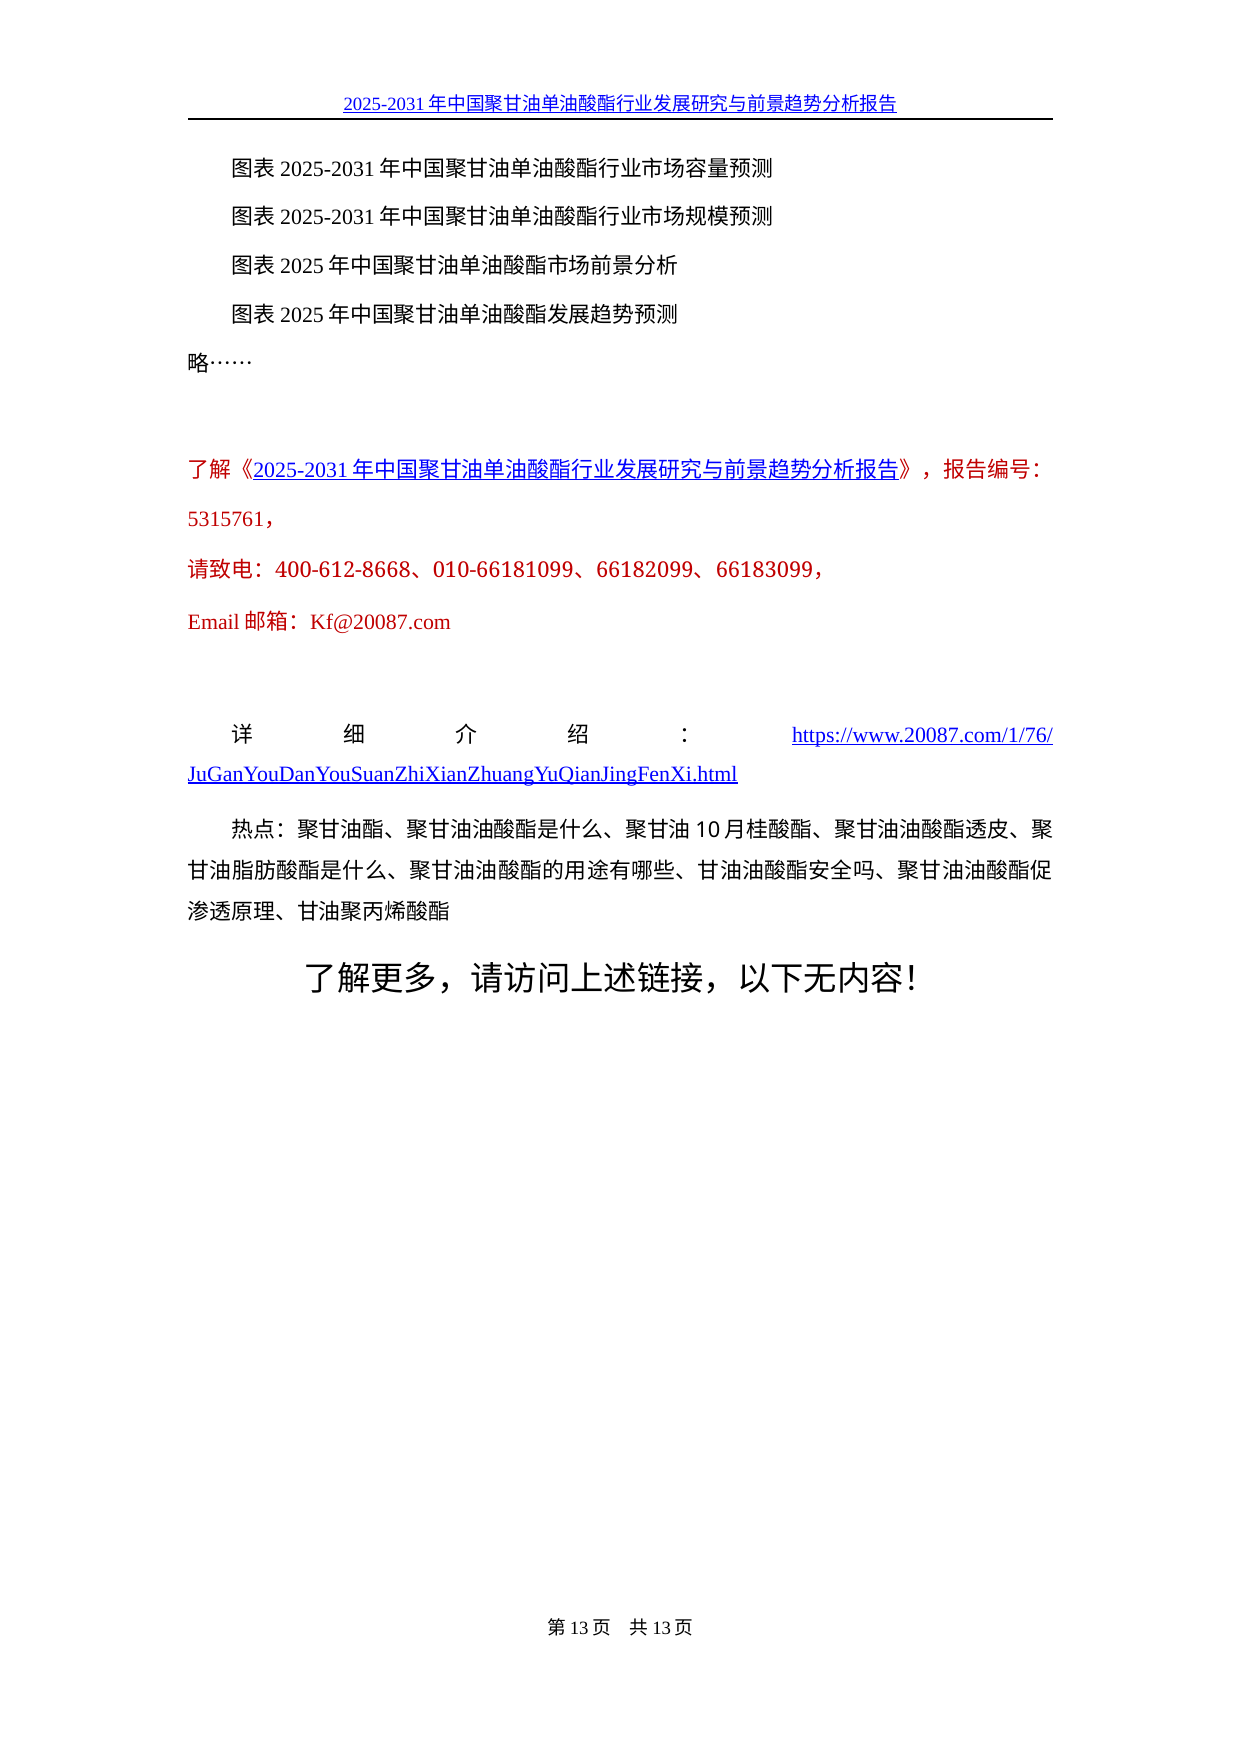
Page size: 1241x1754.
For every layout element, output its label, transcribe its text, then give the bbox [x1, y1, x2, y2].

text 请致电：400-612-8668、010-66181099、66182099、66183099， [187, 552, 1053, 584]
text 了解《2025-2031年中国聚甘油单油酸酯行业发展研究与前景趋势分析报告》，报告编号：5315761， [187, 452, 1053, 533]
text 详细介绍：https://www.20087.com/1/76/JuGanYouDanYouSuanZhiXianZhuangYuQianJingFenXi.html [187, 716, 1053, 789]
title 了解更多，请访问上述链接，以下无内容！ [187, 943, 1053, 1008]
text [187, 150, 1053, 378]
text 热点：聚甘油酯、聚甘油油酸酯是什么、聚甘油10月桂酸酯、聚甘油油酸酯透皮、聚甘油脂肪酸酯是什么、聚甘油油酸酯的用途有哪些、甘油油酸酯安全吗、聚甘油油酸酯促渗透原理、甘油聚丙烯酸酯 [187, 812, 1053, 926]
text Email邮箱：Kf@20087.com [187, 603, 1053, 636]
